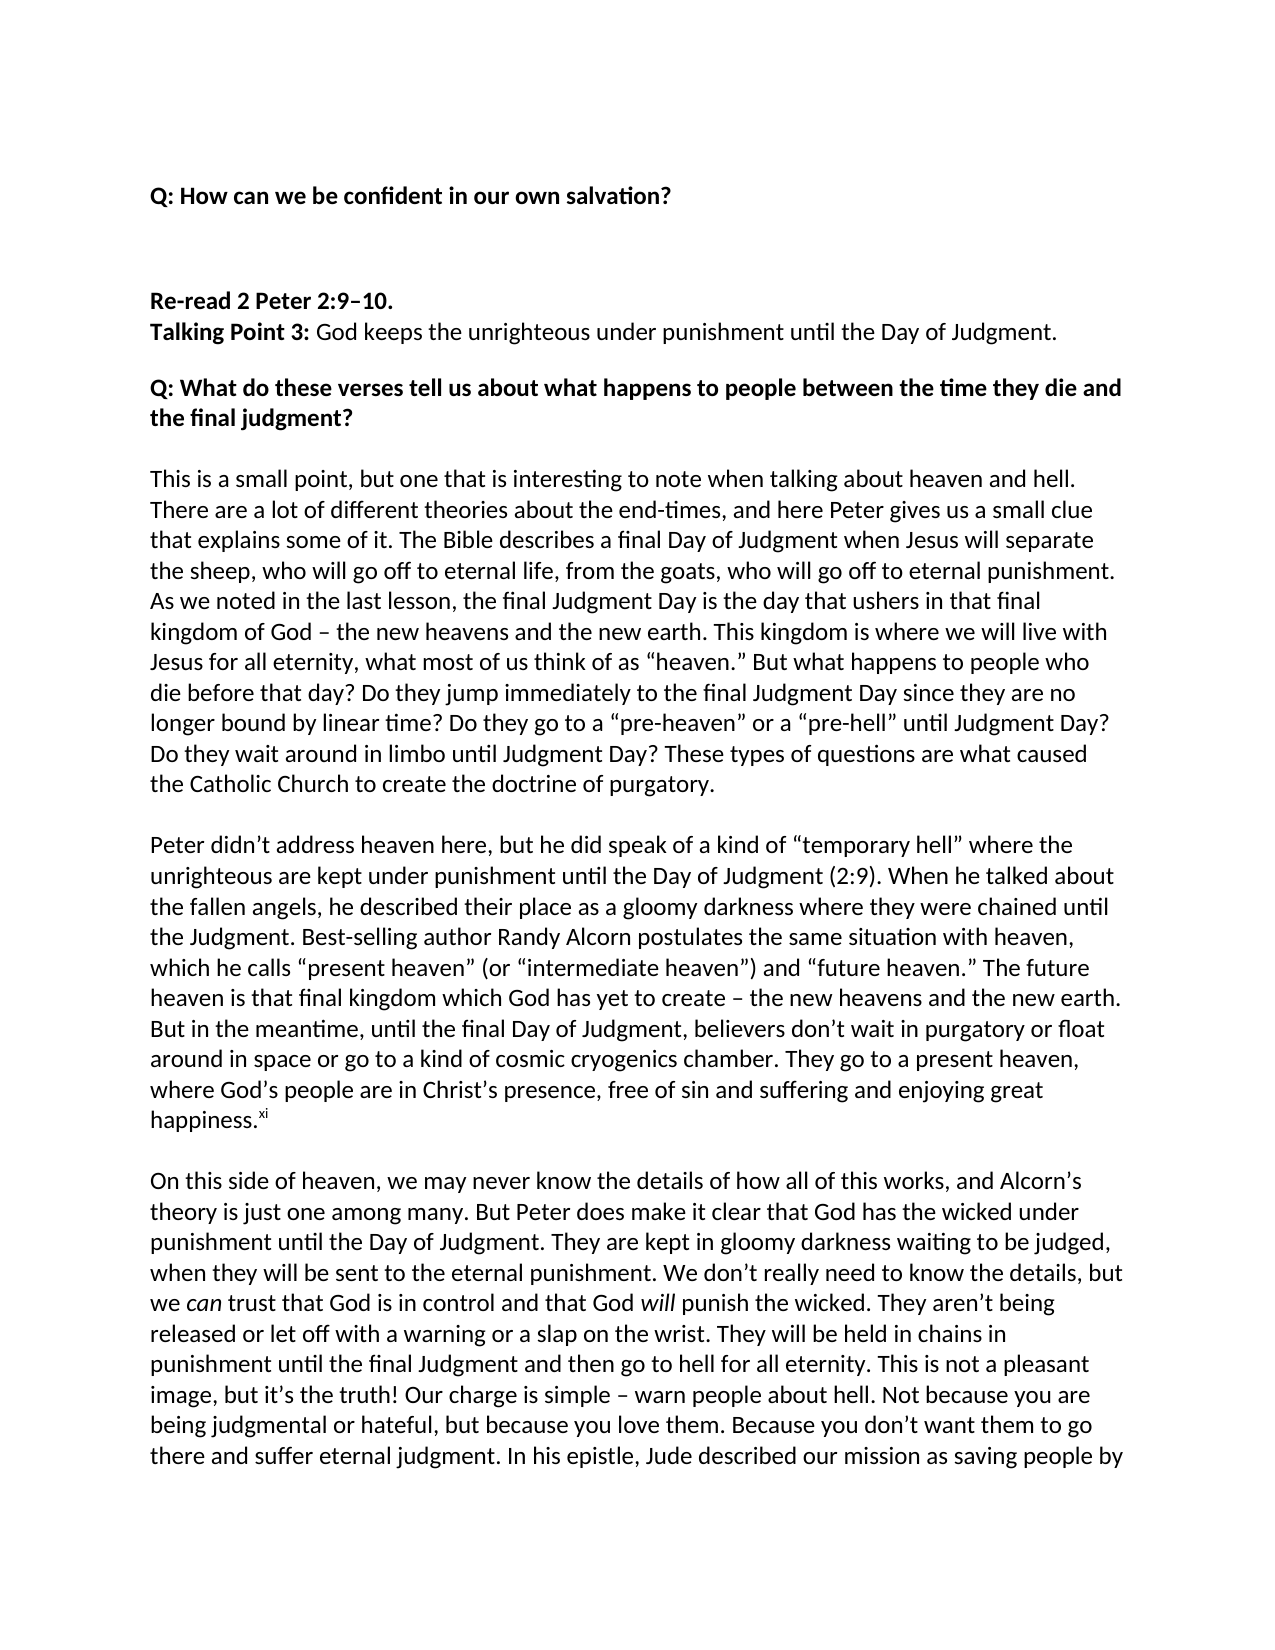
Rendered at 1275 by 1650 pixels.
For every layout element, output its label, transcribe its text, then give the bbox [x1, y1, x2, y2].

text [150, 1165, 1125, 1471]
text Q: What do these verses tell us about what happens to people between the time they die and the final judgment? [150, 372, 1125, 433]
text Talking Point 3: God keeps the unrighteous under punishment until the Day of Judgment. [150, 316, 1125, 347]
text Q: How can we be confident in our own salvation? [150, 181, 1125, 211]
text Re-read 2 Peter 2:9–10. [150, 286, 1125, 316]
text This is a small point, but one that is interesting to note when talking about heaven and hell. There are a lot of different theories about the end-times, and here Peter gives us a small clue that explains some of it. The Bible describes a final Day of Judgment when Jesus will separate the sheep, who will go off to eternal life, from the goats, who will go off to eternal punishment. As we noted in the last lesson, the final Judgment Day is the day that ushers in that final kingdom of God – the new heavens and the new earth. This kingdom is where we will live with Jesus for all eternity, what most of us think of as “heaven.” But what happens to people who die before that day? Do they jump immediately to the final Judgment Day since they are no longer bound by linear time? Do they go to a “pre-heaven” or a “pre-hell” until Judgment Day? Do they wait around in limbo until Judgment Day? These types of questions are what caused the Catholic Church to create the doctrine of purgatory. [150, 463, 1125, 799]
text Peter didn’t address heaven here, but he did speak of a kind of “temporary hell” where the unrighteous are kept under punishment until the Day of Judgment (2:9). When he talked about the fallen angels, he described their place as a gloomy darkness where they were chained until the Judgment. Best-selling author Randy Alcorn postulates the same situation with heaven, which he calls “present heaven” (or “intermediate heaven”) and “future heaven.” The future heaven is that final kingdom which God has yet to create – the new heavens and the new earth. But in the meantime, until the final Day of Judgment, believers don’t wait in purgatory or float around in space or go to a kind of cosmic cryogenics chamber. They go to a present heaven, where God’s people are in Christ’s presence, free of sin and suffering and enjoying great happiness. [150, 799, 1125, 1135]
